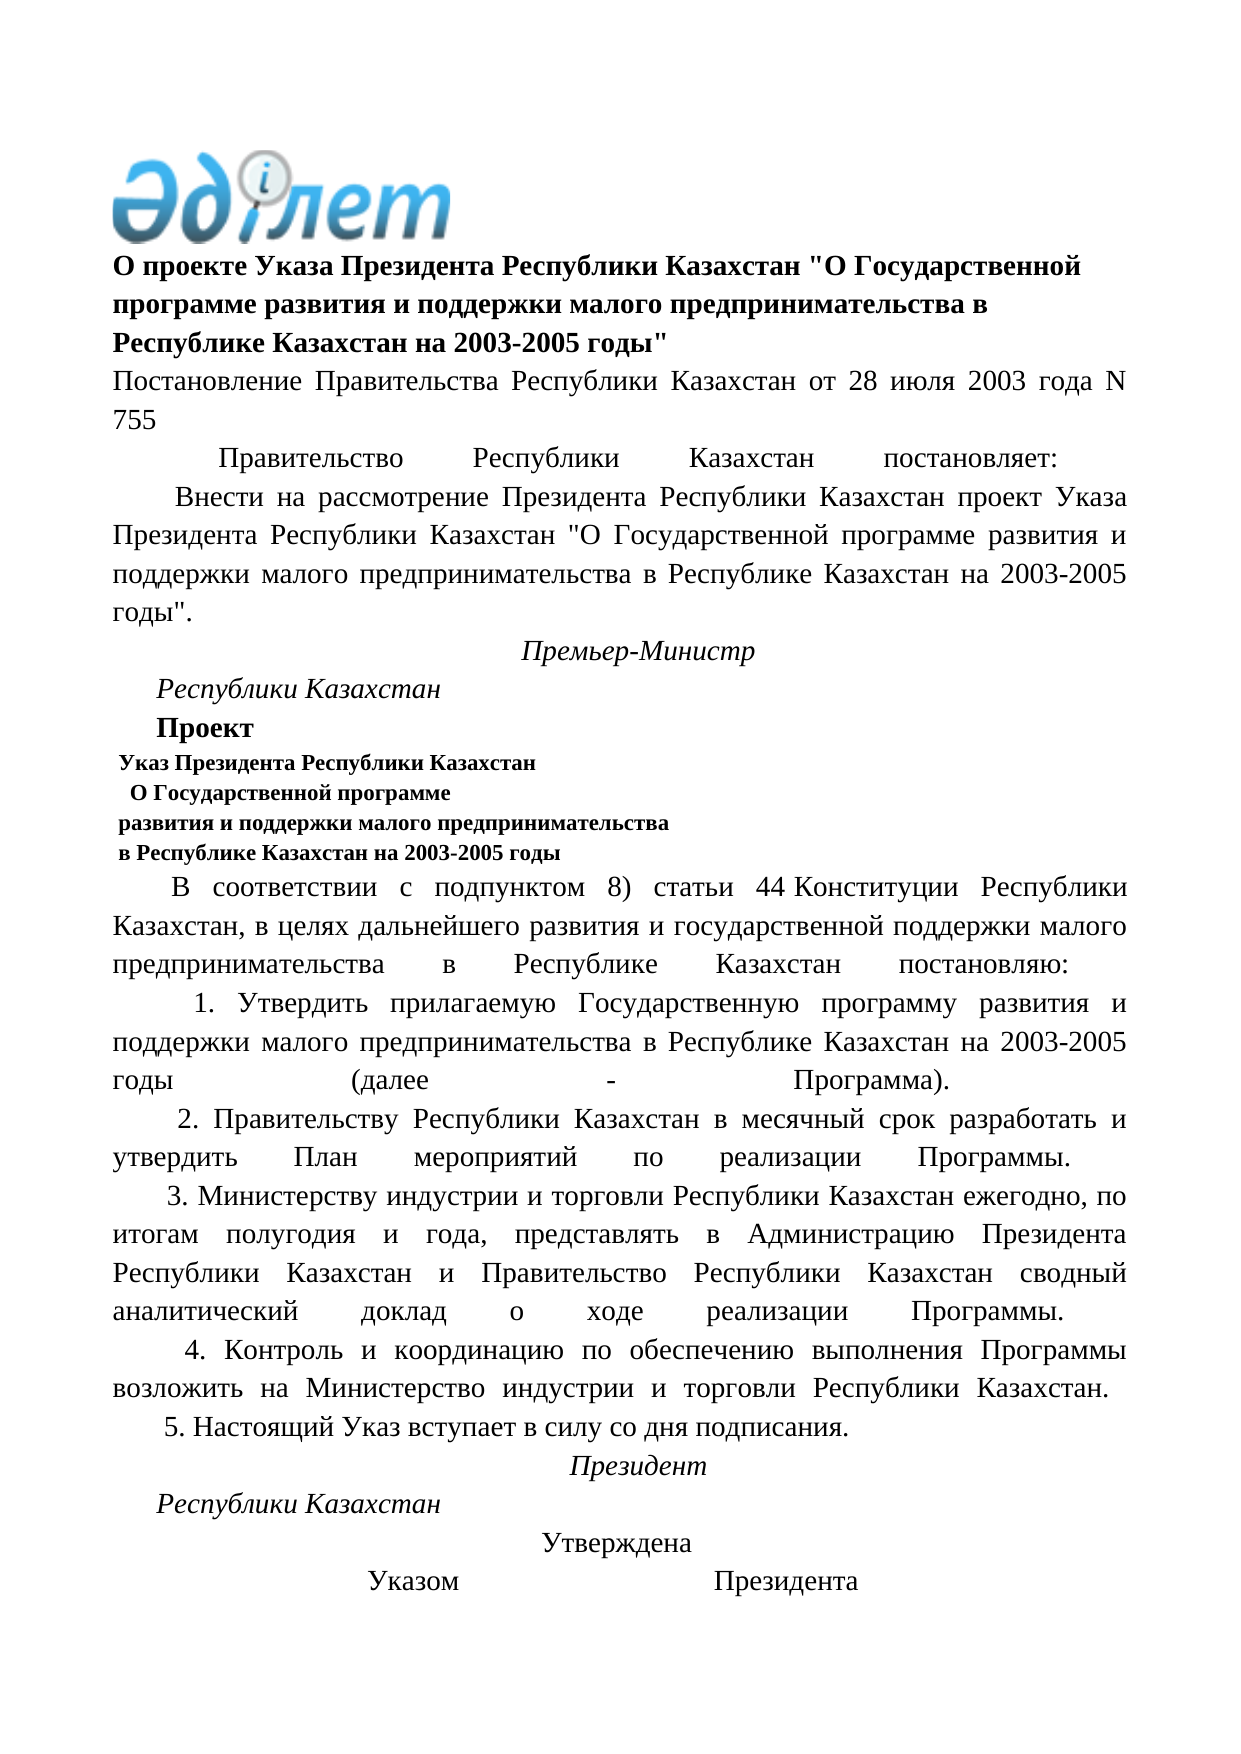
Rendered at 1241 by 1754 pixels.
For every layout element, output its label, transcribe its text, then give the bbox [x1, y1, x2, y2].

text Правительство Республики Казахстан постановляет: Внести на рассмотрение Президента Республики Казахстан проект Указа Президента Республики Казахстан "О Государственной программе развития и поддержки малого предпринимательства в Республике Казахстан на 2003-2005 годы". [112, 440, 1128, 628]
text Премьер-Министр Республики Казахстан [112, 633, 1128, 705]
text Постановление Правительства Республики Казахстан от 28 июля 2003 года N 755 [112, 363, 1128, 435]
text В соответствии с подпунктом 8) статьи 44 Конституции Республики Казахстан, в целях дальнейшего развития и государственной поддержки малого предпринимательства в Республике Казахстан постановляю: 1. Утвердить прилагаемую Государственную программу развития и поддержки малого предпринимательства в Республике Казахстан на 2003-2005 годы (далее - Программа). 2. Правительству Республики Казахстан в месячный срок разработать и утвердить План мероприятий по реализации Программы. 3. Министерству индустрии и торговли Республики Казахстан ежегодно, по итогам полугодия и года, представлять в Администрацию Президента Республики Казахстан и Правительство Республики Казахстан сводный аналитический доклад о ходе реализации Программы. 4. Контроль и координацию по обеспечению выполнения Программы возложить на Министерство индустрии и торговли Республики Казахстан. 5. Настоящий Указ вступает в силу со дня подписания. [112, 869, 1128, 1443]
picture [112, 150, 451, 244]
text Указ Президента Республики Казахстан [112, 749, 1128, 775]
text О Государственной программе развития и поддержки малого предпринимательства в Республике Казахстан на 2003-2005 годы [112, 779, 1128, 866]
text Проект [112, 710, 1128, 744]
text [112, 1525, 1128, 1597]
text Президент Республики Казахстан [112, 1448, 1128, 1520]
text О проекте Указа Президента Республики Казахстан "О Государственной программе развития и поддержки малого предпринимательства в Республике Казахстан на 2003-2005 годы" [112, 248, 1128, 358]
